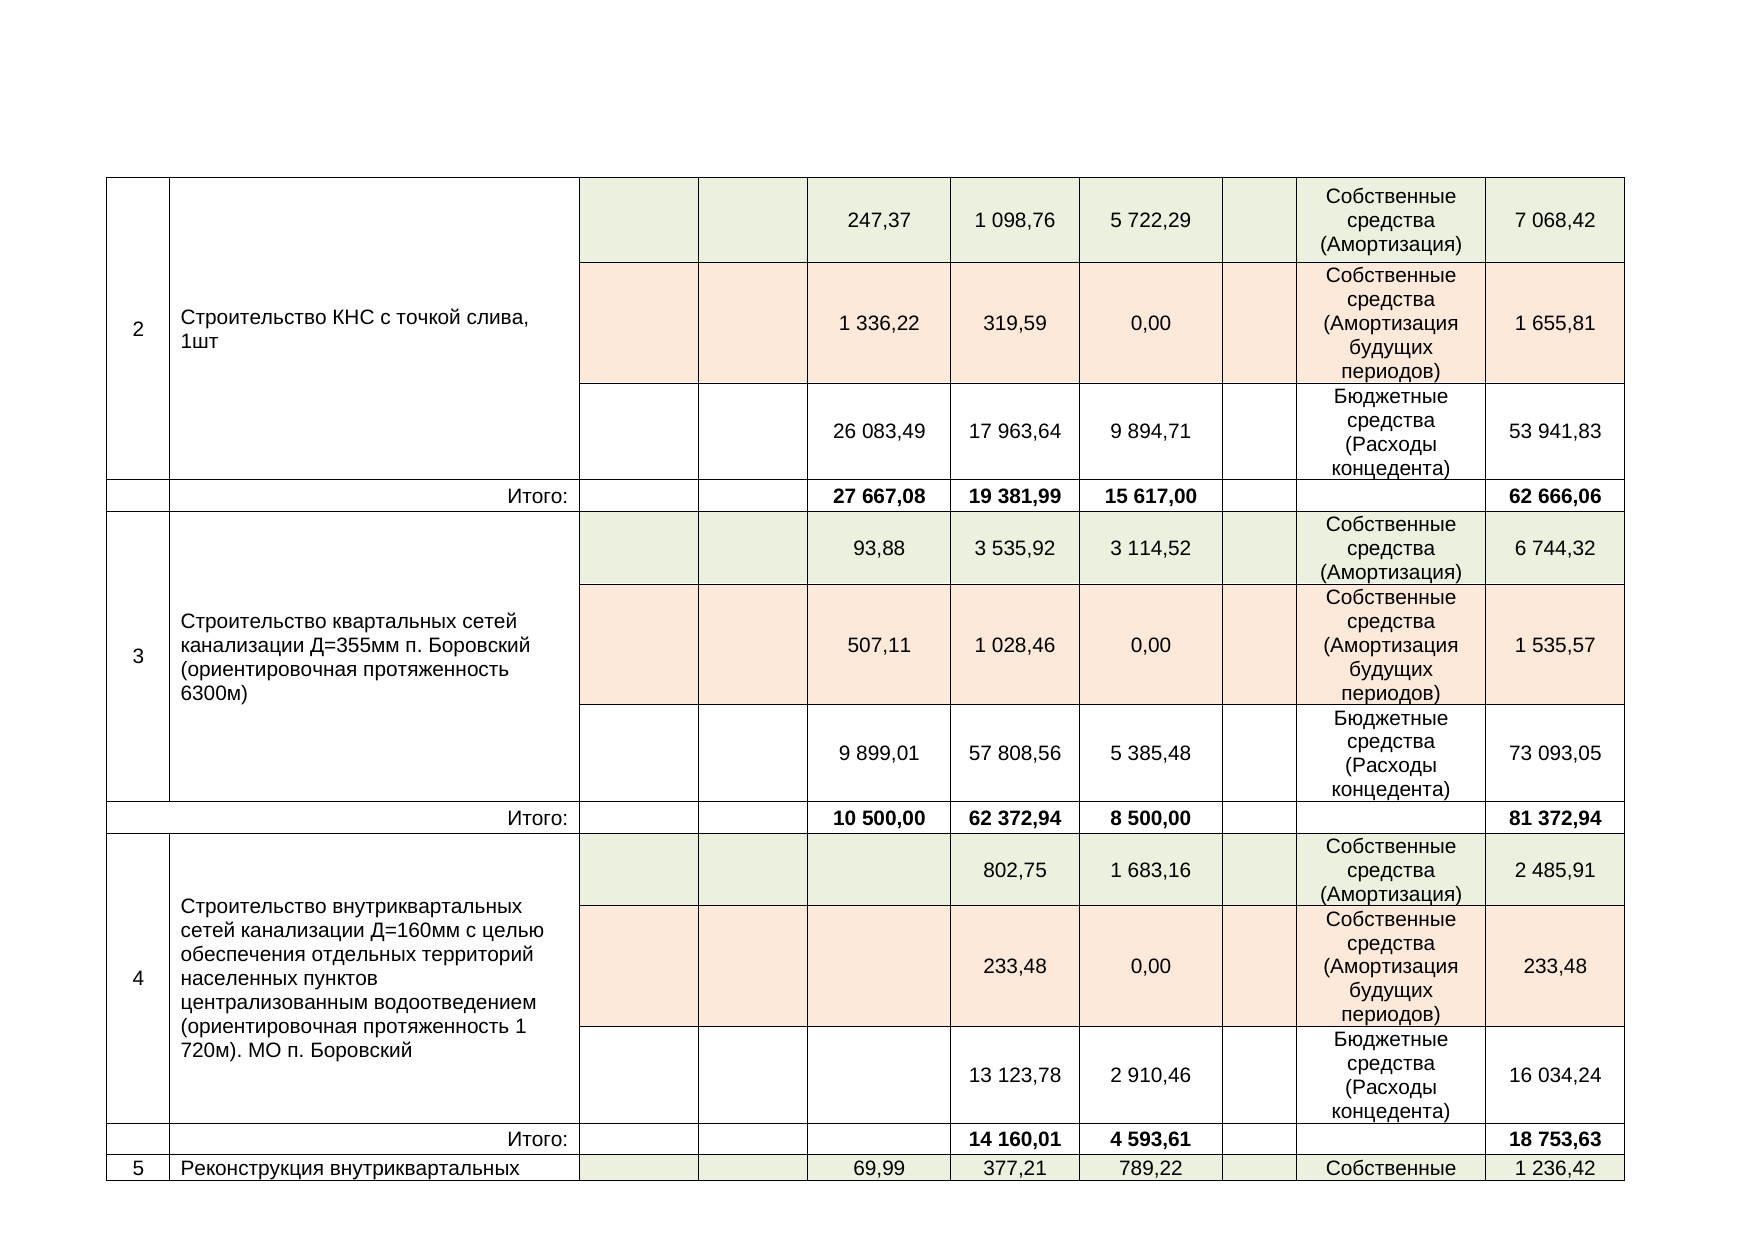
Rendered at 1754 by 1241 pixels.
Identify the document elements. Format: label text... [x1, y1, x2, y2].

table_cell [1223, 585, 1296, 704]
table_cell 19 381,99 [951, 480, 1079, 511]
table_cell [699, 834, 807, 905]
table_cell [699, 1027, 807, 1123]
table_cell [1223, 480, 1296, 511]
table_cell 802,75 [951, 834, 1079, 905]
table_cell Бюджетные средства (Расходы концедента) [1297, 384, 1485, 479]
table_cell [1297, 1124, 1485, 1154]
table_cell 0,00 [1080, 906, 1222, 1026]
table_cell 5 722,29 [1080, 178, 1222, 262]
table_cell 2 910,46 [1080, 1027, 1222, 1123]
table_cell 233,48 [1486, 906, 1624, 1026]
table_cell [1223, 802, 1296, 832]
table_cell [1297, 802, 1485, 832]
table_cell 1 236,42 [1486, 1155, 1624, 1180]
table_cell 5 385,48 [1080, 705, 1222, 801]
table_cell [580, 802, 698, 832]
table_cell 0,00 [1080, 585, 1222, 704]
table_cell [1297, 1155, 1485, 1180]
table_cell 1 655,81 [1486, 263, 1624, 382]
table_cell [699, 1124, 807, 1154]
table_cell 789,22 [1080, 1155, 1222, 1180]
table_cell 53 941,83 [1486, 384, 1624, 479]
table_cell [580, 834, 698, 905]
table_cell 13 123,78 [951, 1027, 1079, 1123]
table_cell Итого: [170, 480, 579, 511]
table_cell [699, 906, 807, 1026]
table_cell 27 667,08 [808, 480, 950, 511]
table_cell 73 093,05 [1486, 705, 1624, 801]
table_cell 0,00 [1080, 263, 1222, 382]
table_cell 3 114,52 [1080, 512, 1222, 583]
table_cell Строительство внутриквартальных сетей канализации Д=160мм с целью обеспечения отдельных территорий населенных пунктов централизованным водоотведением (ориентировочная протяженность 1 720м). МО п. Боровский [170, 834, 579, 1123]
table_cell 69,99 [808, 1155, 950, 1180]
table_cell 1 535,57 [1486, 585, 1624, 704]
table_cell 5 [107, 1155, 169, 1180]
table_cell [1223, 178, 1296, 262]
table_cell 14 160,01 [951, 1124, 1079, 1154]
table_cell [1223, 263, 1296, 382]
table_cell 62 372,94 [951, 802, 1079, 832]
table_cell [580, 1155, 698, 1180]
table_cell 233,48 [951, 906, 1079, 1026]
table_cell 319,59 [951, 263, 1079, 382]
table_cell 9 899,01 [808, 705, 950, 801]
table_cell [808, 906, 950, 1026]
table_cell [1297, 263, 1485, 382]
table_cell Собственные средства (Амортизация) [1297, 512, 1485, 583]
table_cell 57 808,56 [951, 705, 1079, 801]
table_cell 7 068,42 [1486, 178, 1624, 262]
table_cell 16 034,24 [1486, 1027, 1624, 1123]
table_cell 81 372,94 [1486, 802, 1624, 832]
table_cell [1223, 1155, 1296, 1180]
table_cell [580, 705, 698, 801]
table_cell [107, 1124, 169, 1154]
table_cell 15 617,00 [1080, 480, 1222, 511]
table_cell [808, 1124, 950, 1154]
table_cell 3 535,92 [951, 512, 1079, 583]
table_cell 2 485,91 [1486, 834, 1624, 905]
table_cell [699, 512, 807, 583]
table_cell [699, 585, 807, 704]
table_cell [699, 802, 807, 832]
table_cell [580, 480, 698, 511]
table_cell [580, 1027, 698, 1123]
table_cell Строительство КНС с точкой слива, 1шт [170, 178, 579, 479]
table_cell 1 098,76 [951, 178, 1079, 262]
table_cell [808, 1027, 950, 1123]
table_cell [1223, 384, 1296, 479]
table_cell [1223, 834, 1296, 905]
table_cell [580, 178, 698, 262]
table_cell [699, 178, 807, 262]
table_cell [1297, 906, 1485, 1026]
table_cell [699, 263, 807, 382]
table_cell Бюджетные средства (Расходы концедента) [1297, 1027, 1485, 1123]
table_cell Строительство квартальных сетей канализации Д=355мм п. Боровский (ориентировочная протяженность 6300м) [170, 512, 579, 801]
table_cell 4 593,61 [1080, 1124, 1222, 1154]
table_cell 1 336,22 [808, 263, 950, 382]
table_cell 93,88 [808, 512, 950, 583]
table_cell [1297, 480, 1485, 511]
table_cell [580, 906, 698, 1026]
table_cell Итого: [170, 1124, 579, 1154]
table_cell [808, 834, 950, 905]
table_cell [699, 480, 807, 511]
table_cell Собственные средства (Амортизация) [1297, 834, 1485, 905]
table_cell 62 666,06 [1486, 480, 1624, 511]
table_cell [580, 1124, 698, 1154]
table_cell Бюджетные средства (Расходы концедента) [1297, 705, 1485, 801]
table_cell 247,37 [808, 178, 950, 262]
table_cell [699, 384, 807, 479]
table_cell [699, 1155, 807, 1180]
table_cell 26 083,49 [808, 384, 950, 479]
table_cell [1223, 512, 1296, 583]
table_cell [580, 512, 698, 583]
table_cell 1 028,46 [951, 585, 1079, 704]
table_cell 2 [107, 178, 169, 479]
table_cell 3 [107, 512, 169, 801]
table_cell 377,21 [951, 1155, 1079, 1180]
table_cell Собственные средства (Амортизация будущих периодов) [1297, 585, 1485, 704]
table_cell [1223, 1124, 1296, 1154]
table_cell [1223, 705, 1296, 801]
table_cell [699, 705, 807, 801]
table_cell 507,11 [808, 585, 950, 704]
table_cell 9 894,71 [1080, 384, 1222, 479]
table_cell 18 753,63 [1486, 1124, 1624, 1154]
table_cell Собственные средства (Амортизация) [1297, 178, 1485, 262]
table_cell 17 963,64 [951, 384, 1079, 479]
table_cell 6 744,32 [1486, 512, 1624, 583]
table_cell 1 683,16 [1080, 834, 1222, 905]
table_cell [580, 263, 698, 382]
table_cell [580, 384, 698, 479]
table_cell [1223, 906, 1296, 1026]
table_cell [107, 480, 169, 511]
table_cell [170, 1155, 579, 1180]
table_cell 4 [107, 834, 169, 1123]
table_cell Итого: [107, 802, 579, 832]
table_cell 8 500,00 [1080, 802, 1222, 832]
table_cell [580, 585, 698, 704]
table_cell 10 500,00 [808, 802, 950, 832]
table_cell [1223, 1027, 1296, 1123]
